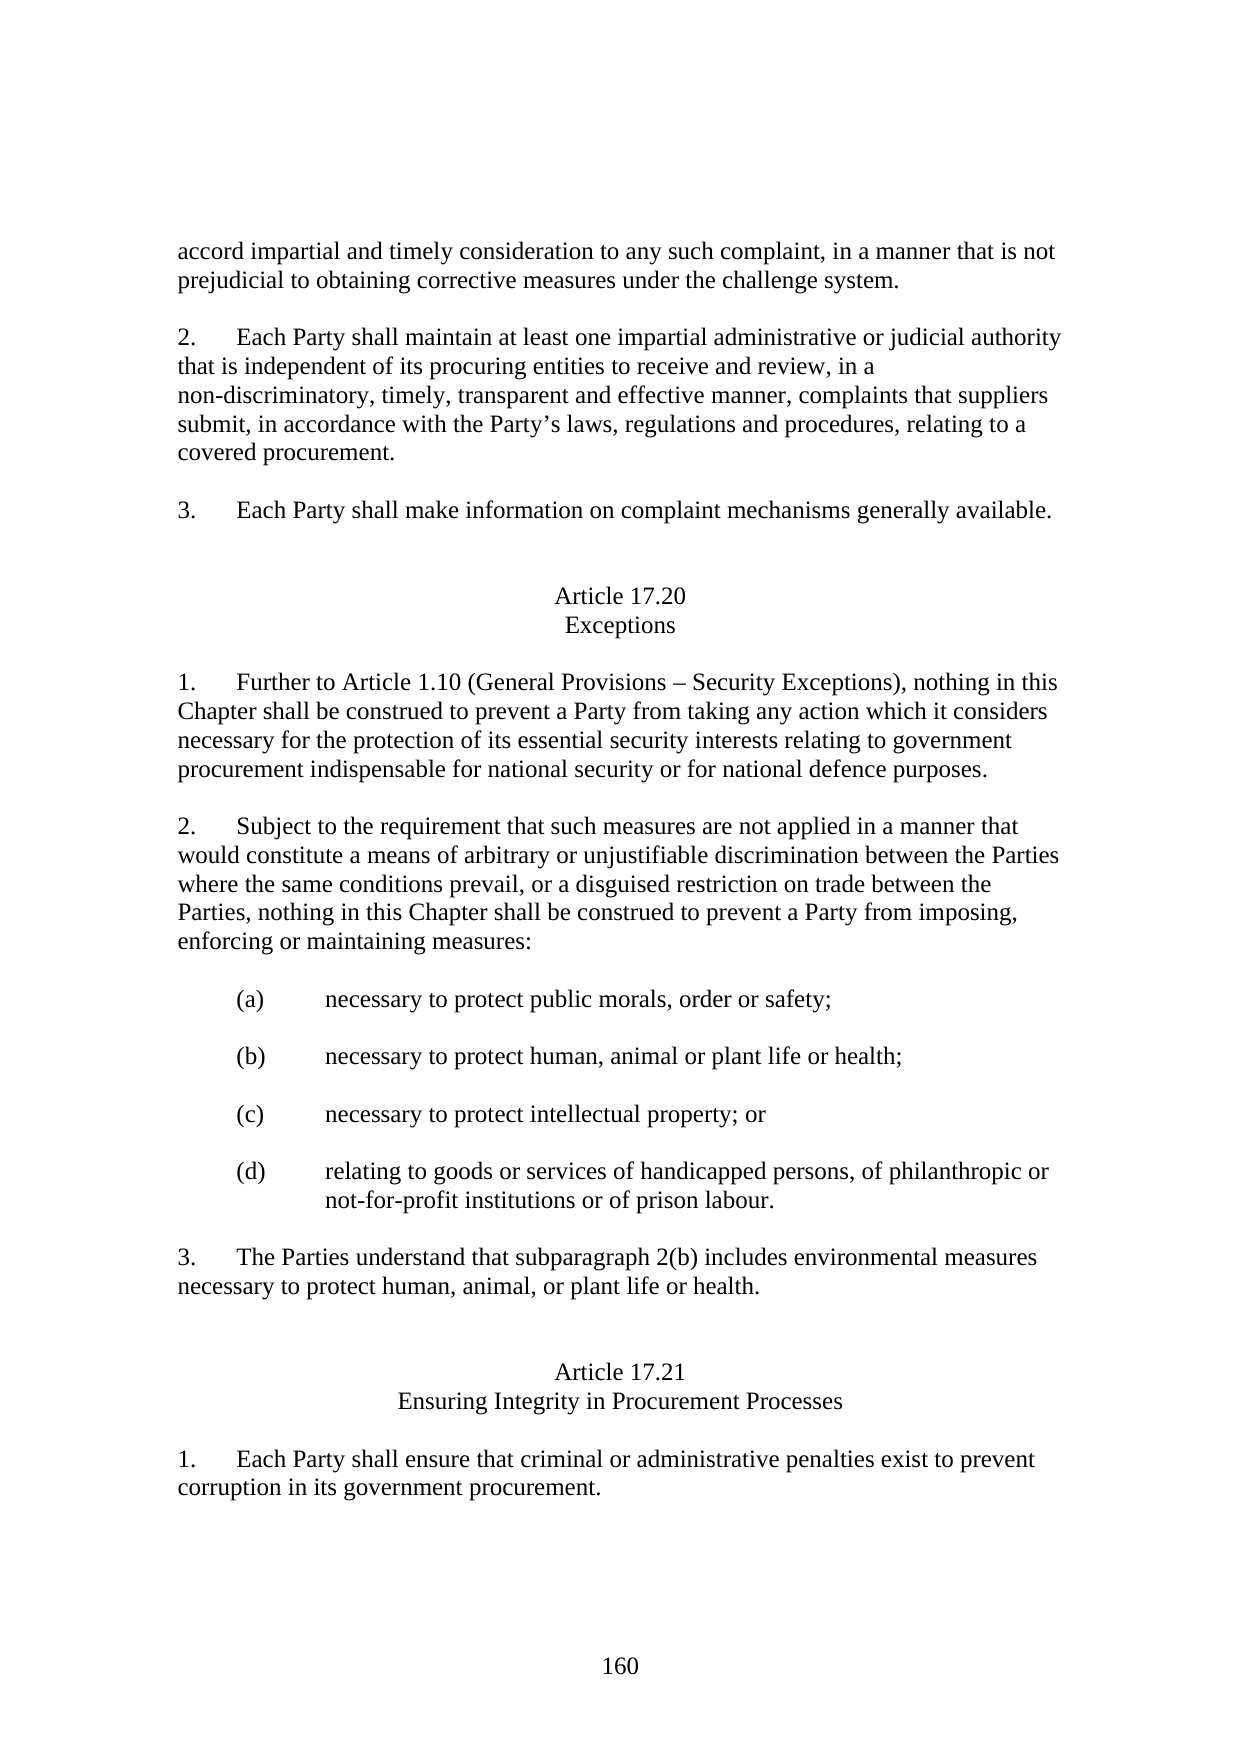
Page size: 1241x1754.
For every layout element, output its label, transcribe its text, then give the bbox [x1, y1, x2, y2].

text 1. Each Party shall ensure that criminal or administrative penalties exist to prevent corruption in its government procurement. [177, 1444, 1063, 1501]
text Exceptions [177, 610, 1063, 639]
text Article 17.20 [177, 581, 1063, 610]
text (a) necessary to protect public morals, order or safety; [236, 984, 1063, 1012]
text 2. Each Party shall maintain at least one impartial administrative or judicial authority that is independent of its procuring entities to receive and review, in a non-discriminatory, timely, transparent and effective manner, complaints that suppliers submit, in accordance with the Party’s laws, regulations and procedures, relating to a covered procurement. [177, 322, 1063, 466]
text Ensuring Integrity in Procurement Processes [177, 1386, 1063, 1415]
text Article 17.21 [177, 1357, 1063, 1386]
text 3. The Parties understand that subparagraph 2(b) includes environmental measures necessary to protect human, animal, or plant life or health. [177, 1242, 1063, 1300]
text (b) necessary to protect human, animal or plant life or health; [236, 1041, 1063, 1070]
text (c) necessary to protect intellectual property; or [236, 1099, 1063, 1127]
text 2. Subject to the requirement that such measures are not applied in a manner that would constitute a means of arbitrary or unjustifiable discrimination between the Parties where the same conditions prevail, or a disguised restriction on trade between the Parties, nothing in this Chapter shall be construed to prevent a Party from imposing, enforcing or maintaining measures: [177, 811, 1063, 955]
text 1. Further to Article 1.10 (General Provisions – Security Exceptions), nothing in this Chapter shall be construed to prevent a Party from taking any action which it considers necessary for the protection of its essential security interests relating to government procurement indispensable for national security or for national defence purposes. [177, 667, 1063, 782]
text 3. Each Party shall make information on complaint mechanisms generally available. [177, 495, 1063, 524]
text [177, 236, 1063, 294]
text (d) relating to goods or services of handicapped persons, of philanthropic or not-for-profit institutions or of prison labour. [236, 1156, 1063, 1214]
